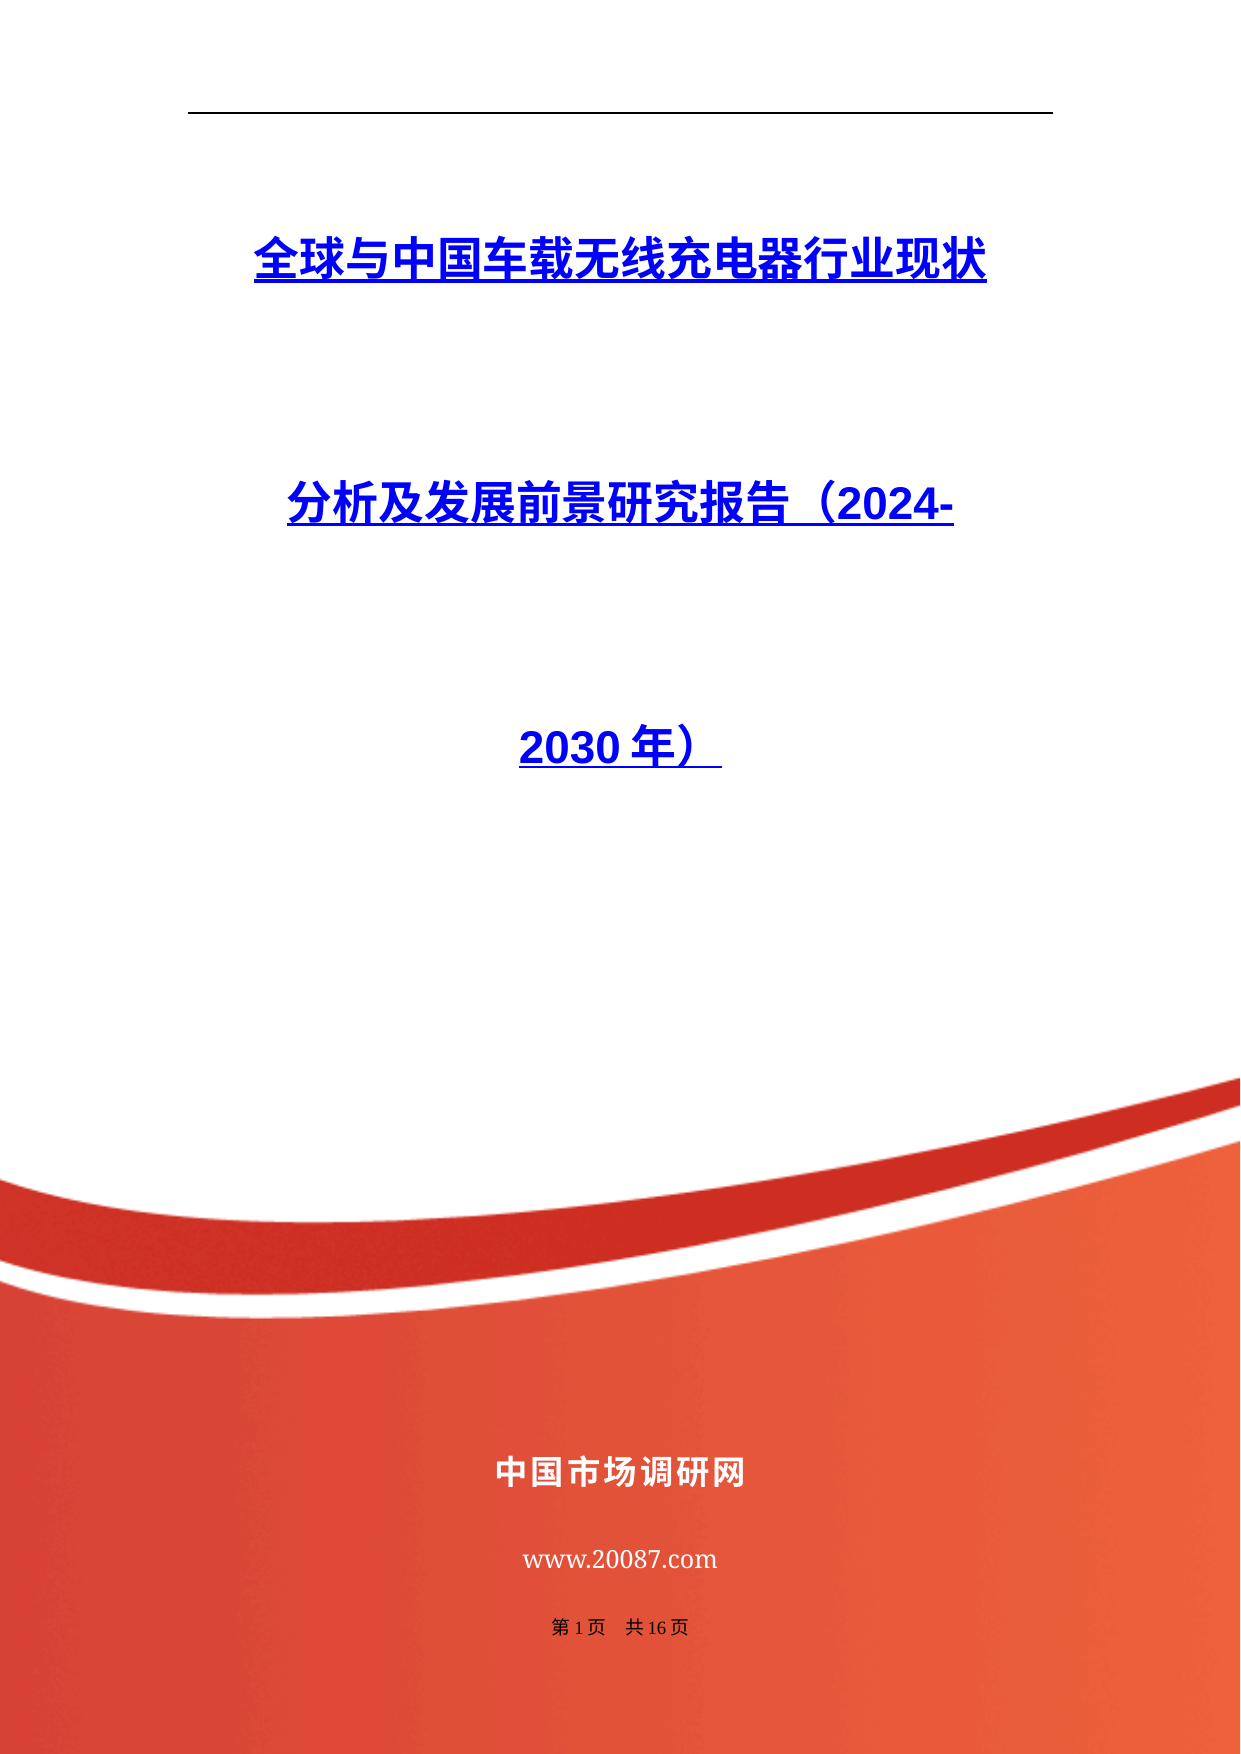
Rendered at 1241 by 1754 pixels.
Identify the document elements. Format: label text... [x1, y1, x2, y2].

subtitle 中国市场调研网 [187, 1437, 1053, 1502]
picture [0, 1006, 1241, 1754]
text www.20087.com [187, 1526, 1053, 1591]
table_header 全球与中国车载无线充电器行业现状分析及发展前景研究报告（2024-2030年） [188, 207, 1053, 871]
